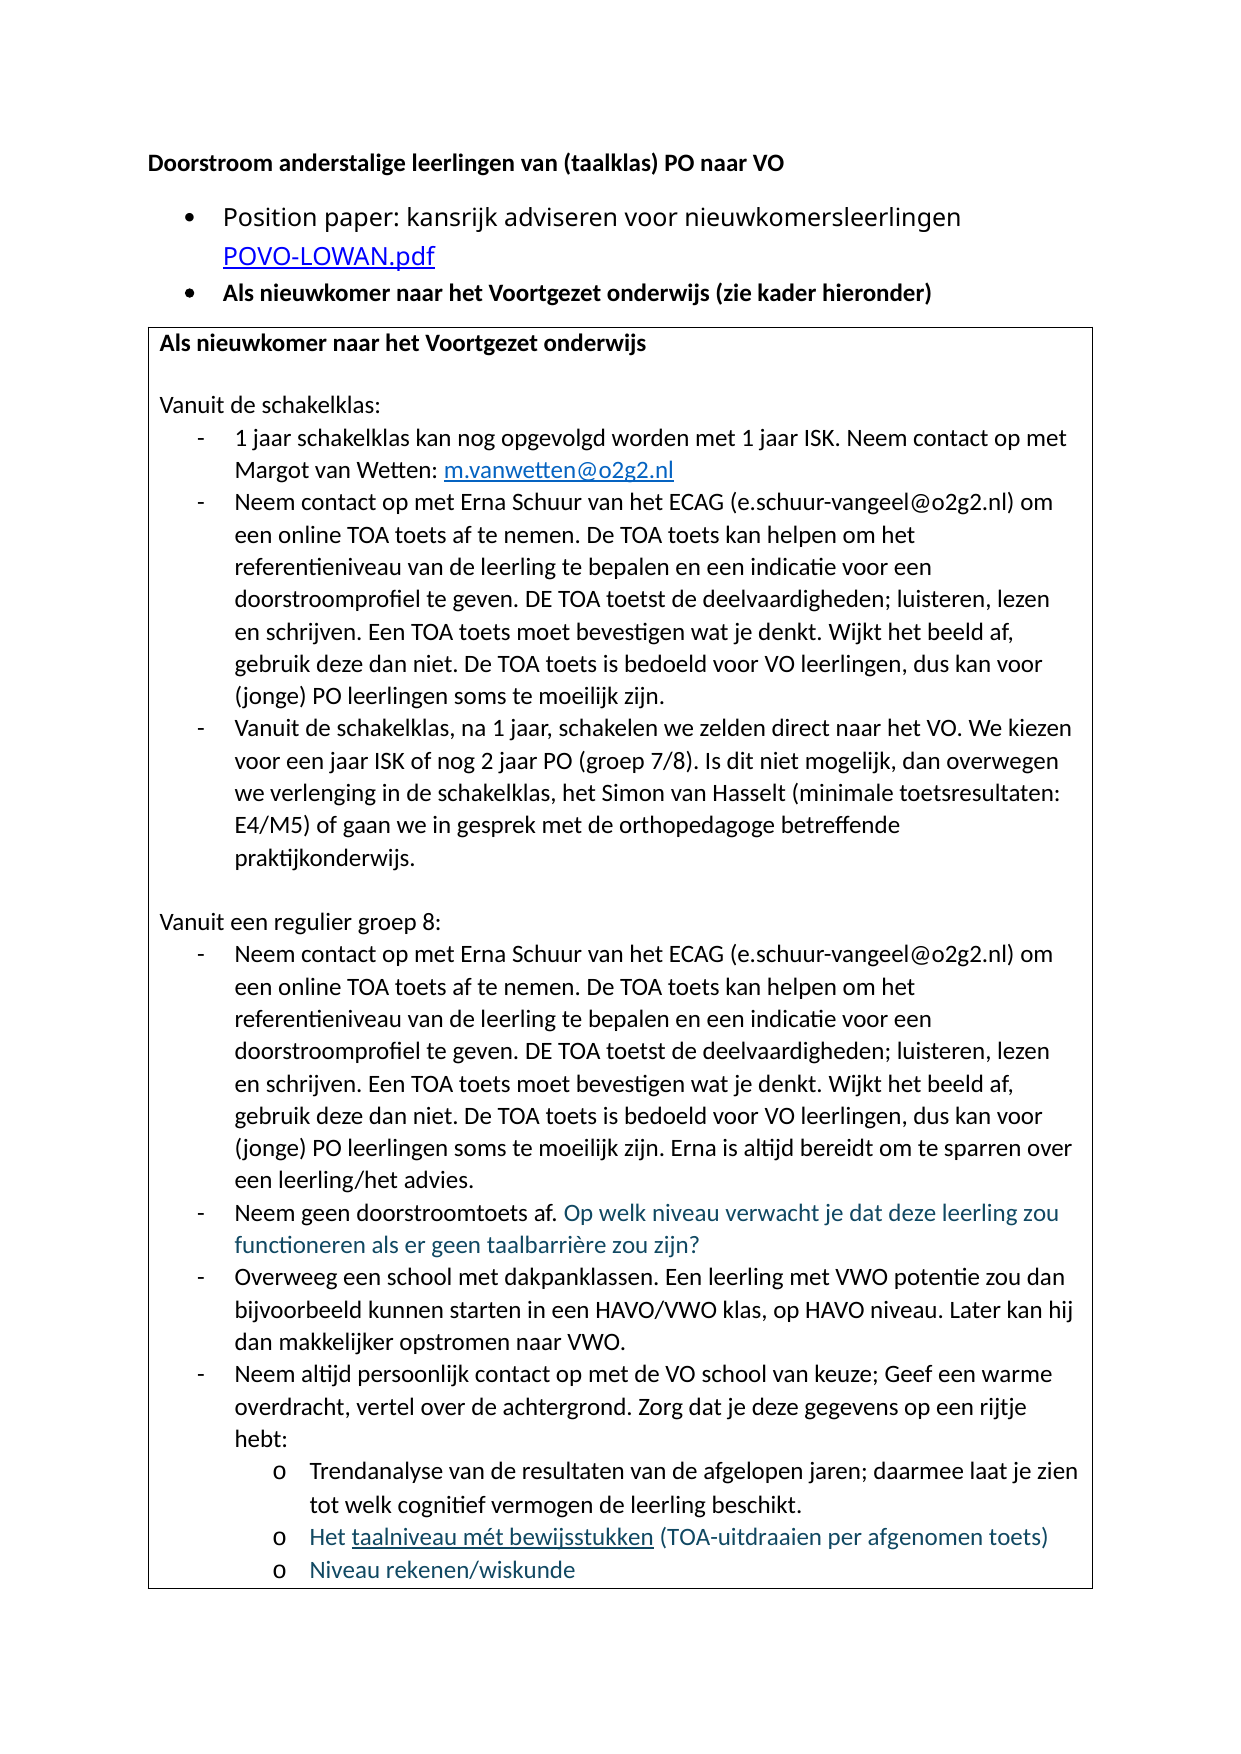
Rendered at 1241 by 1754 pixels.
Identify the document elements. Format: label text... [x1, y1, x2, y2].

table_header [149, 328, 1092, 1588]
list Als nieuwkomer naar het Voortgezet onderwijs (zie kader hieronder) [185, 278, 1093, 308]
list Position paper: kansrijk adviseren voor nieuwkomersleerlingen [185, 199, 1093, 233]
text Doorstroom anderstalige leerlingen van (taalklas) PO naar VO [148, 148, 1093, 178]
list POVO-LOWAN.pdf [223, 238, 1093, 272]
